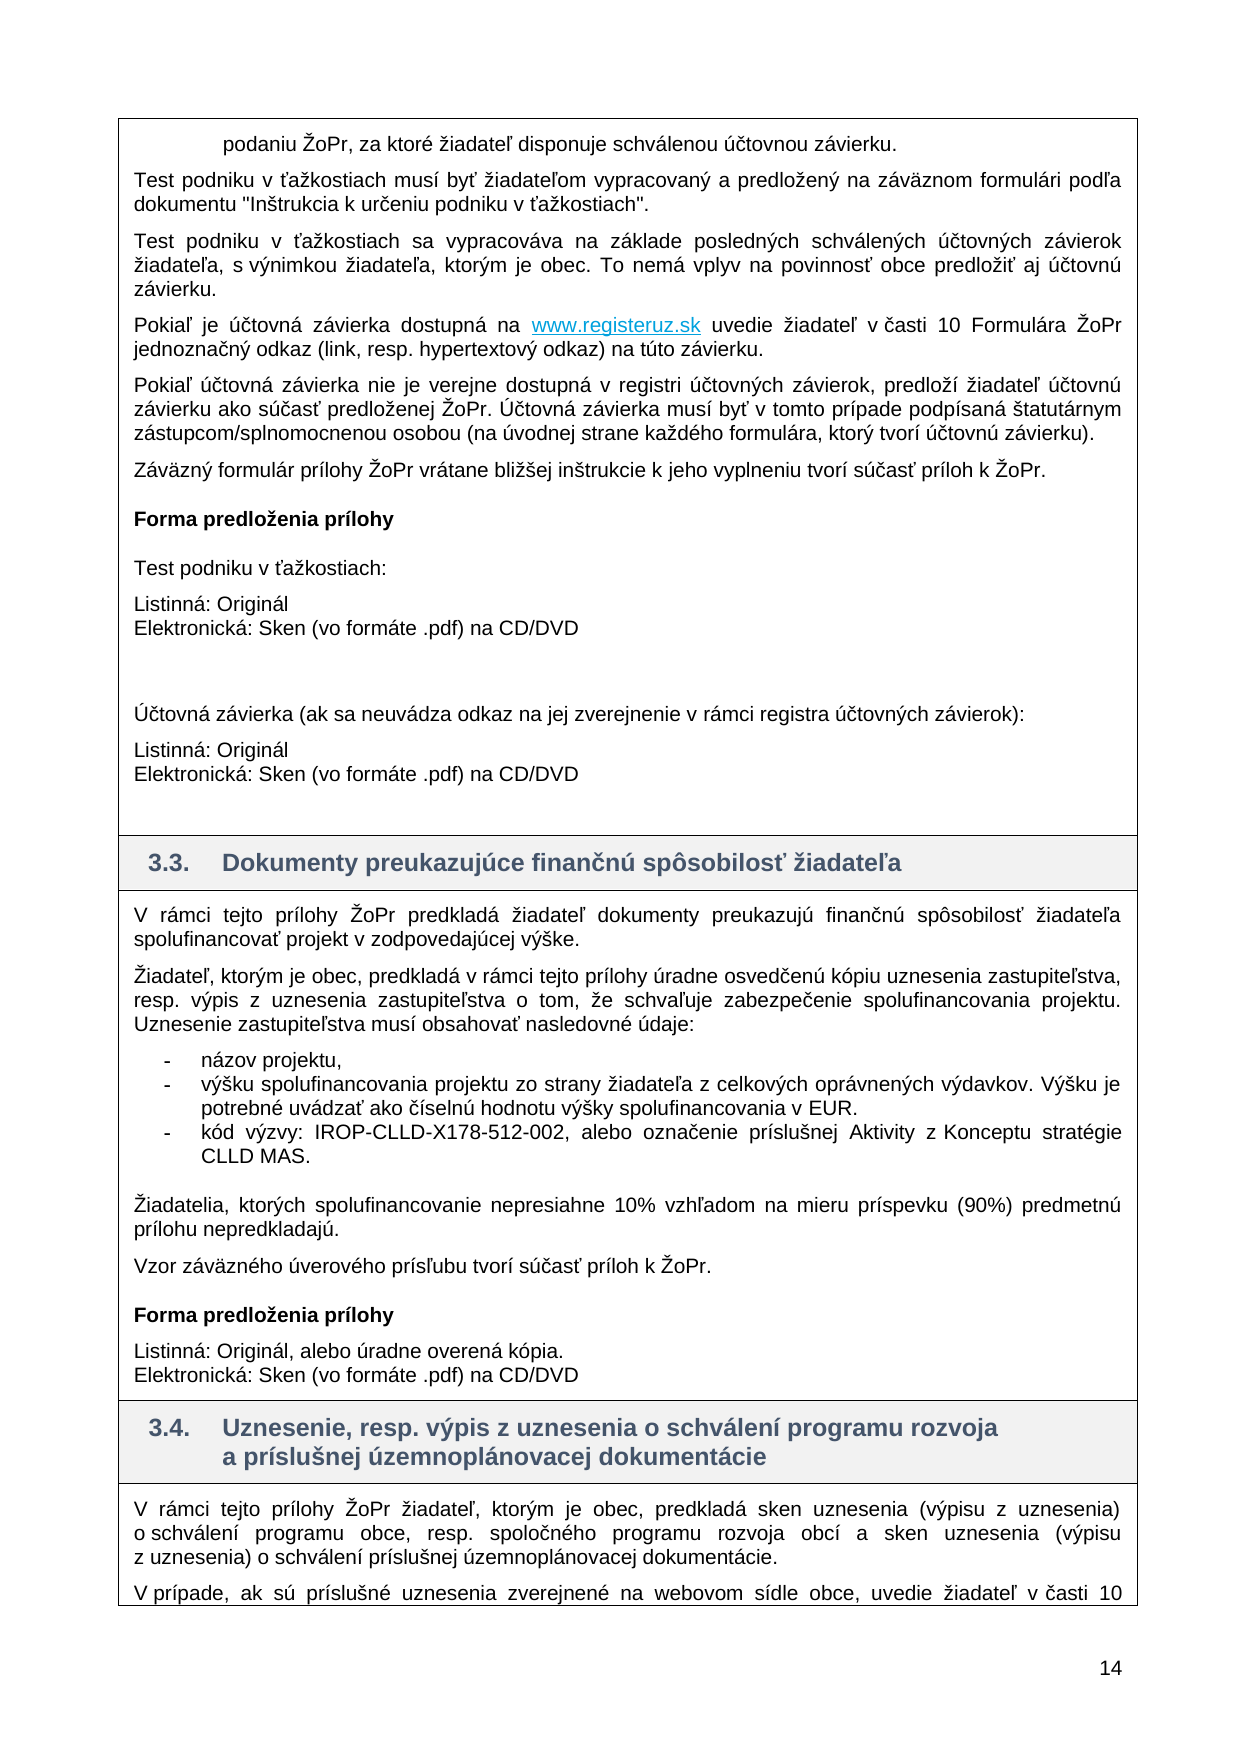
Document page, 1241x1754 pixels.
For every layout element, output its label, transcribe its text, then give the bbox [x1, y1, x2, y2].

table_cell Dokumenty preukazujúce finančnú spôsobilosť žiadateľa [119, 836, 1137, 889]
table_cell Uznesenie, resp. výpis z uznesenia o schválení programu rozvoja a príslušnej územnoplánovacej dokumentácie [119, 1401, 1137, 1483]
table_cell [119, 1484, 1137, 1605]
table_cell V rámci tejto prílohy ŽoPr predkladá žiadateľ dokumenty preukazujú finančnú spôsobilosť žiadateľa spolufinancovať projekt v zodpovedajúcej výške. Žiadateľ, ktorým je obec, predkladá v rámci tejto prílohy úradne osvedčenú kópiu uznesenia zastupiteľstva, resp. výpis z uznesenia zastupiteľstva o tom, že schvaľuje zabezpečenie spolufinancovania projektu. Uznesenie zastupiteľstva musí obsahovať nasledovné údaje: názov projektu, výšku spolufinancovania projektu zo strany žiadateľa z celkových oprávnených výdavkov. Výšku je potrebné uvádzať ako číselnú hodnotu výšky spolufinancovania v EUR. kód výzvy: IROP-CLLD-X178-512-002, alebo označenie príslušnej Aktivity z Konceptu stratégie CLLD MAS. Žiadatelia, ktorých spolufinancovanie nepresiahne 10% vzhľadom na mieru príspevku (90%) predmetnú prílohu nepredkladajú. Vzor záväzného úverového prísľubu tvorí súčasť príloh k ŽoPr. Forma predloženia prílohy Listinná: Originál, alebo úradne overená kópia. Elektronická: Sken (vo formáte .pdf) na CD/DVD [119, 891, 1137, 1399]
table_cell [119, 119, 1137, 835]
